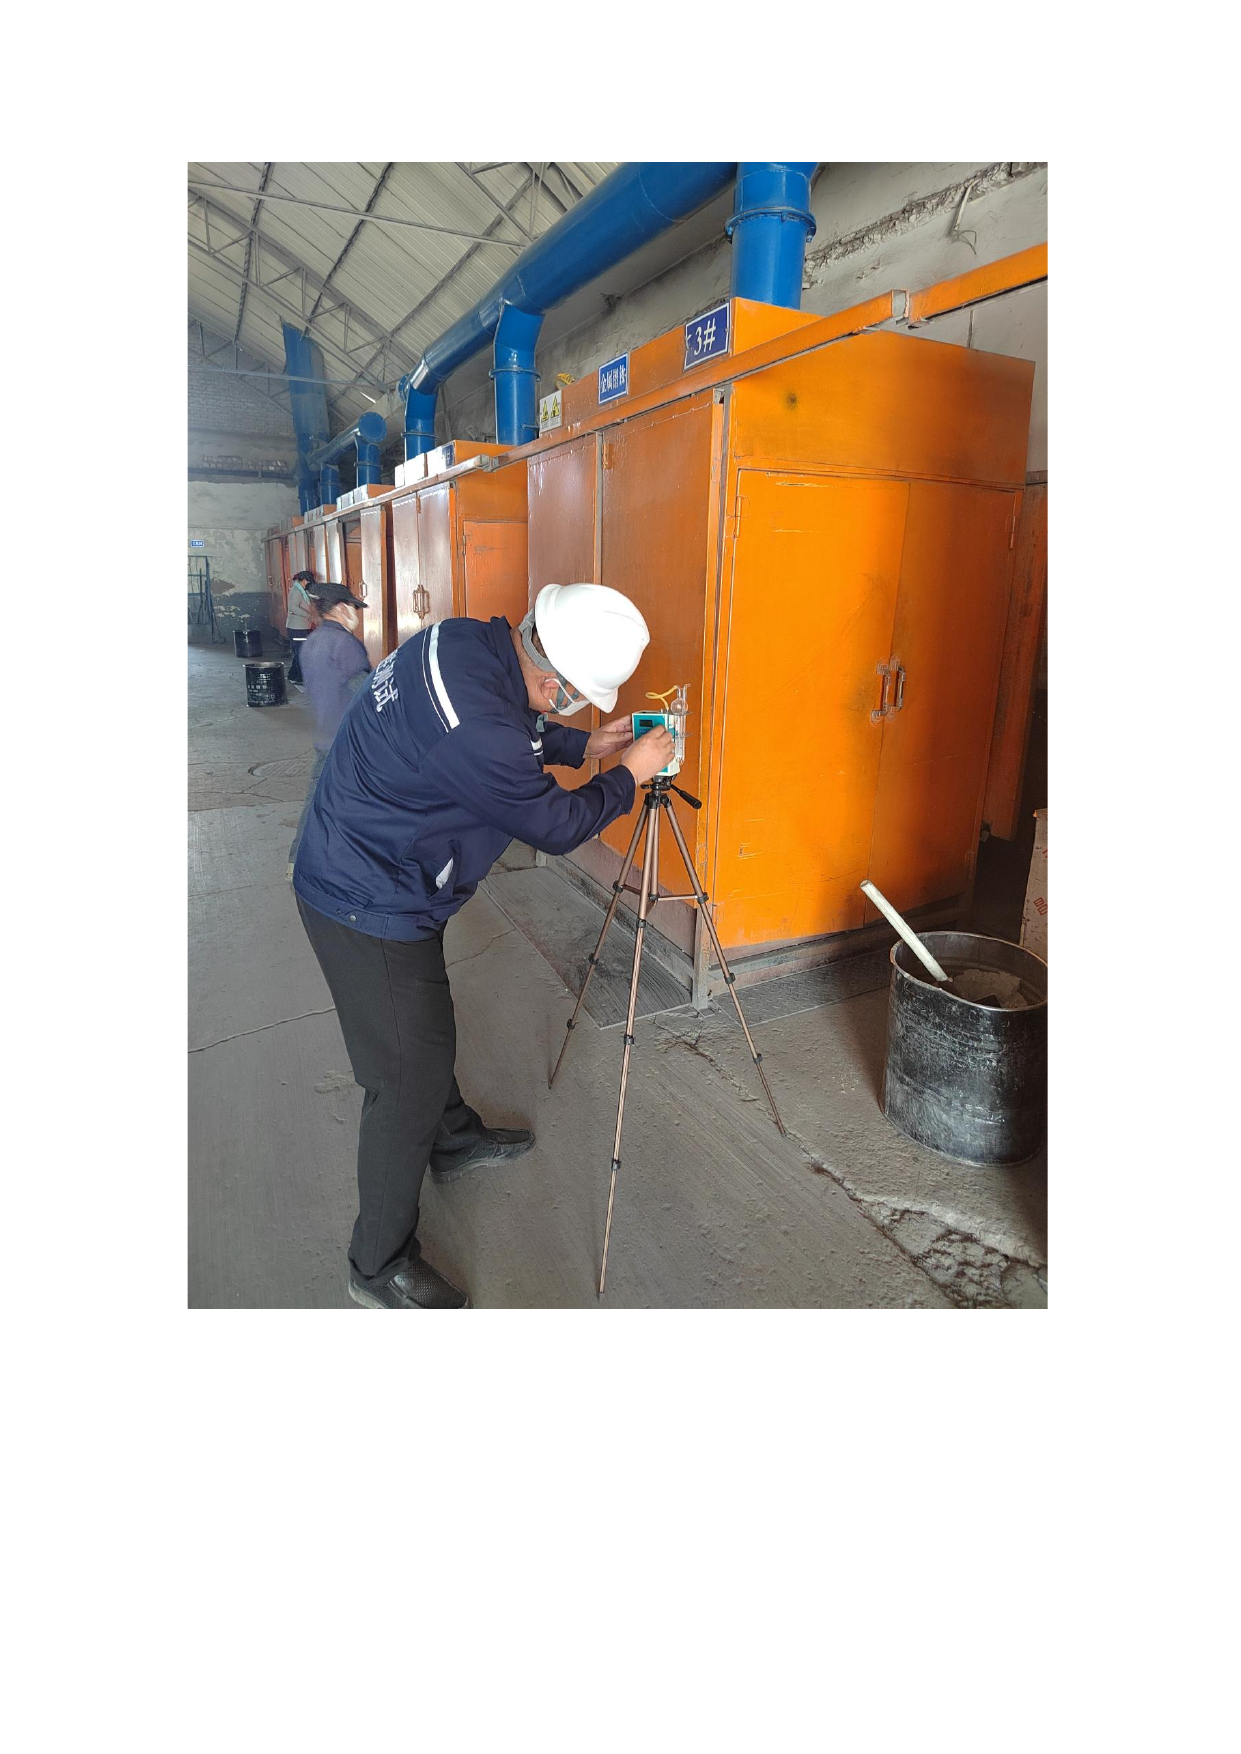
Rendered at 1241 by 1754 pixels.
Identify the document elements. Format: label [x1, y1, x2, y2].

picture [187, 162, 1048, 1309]
